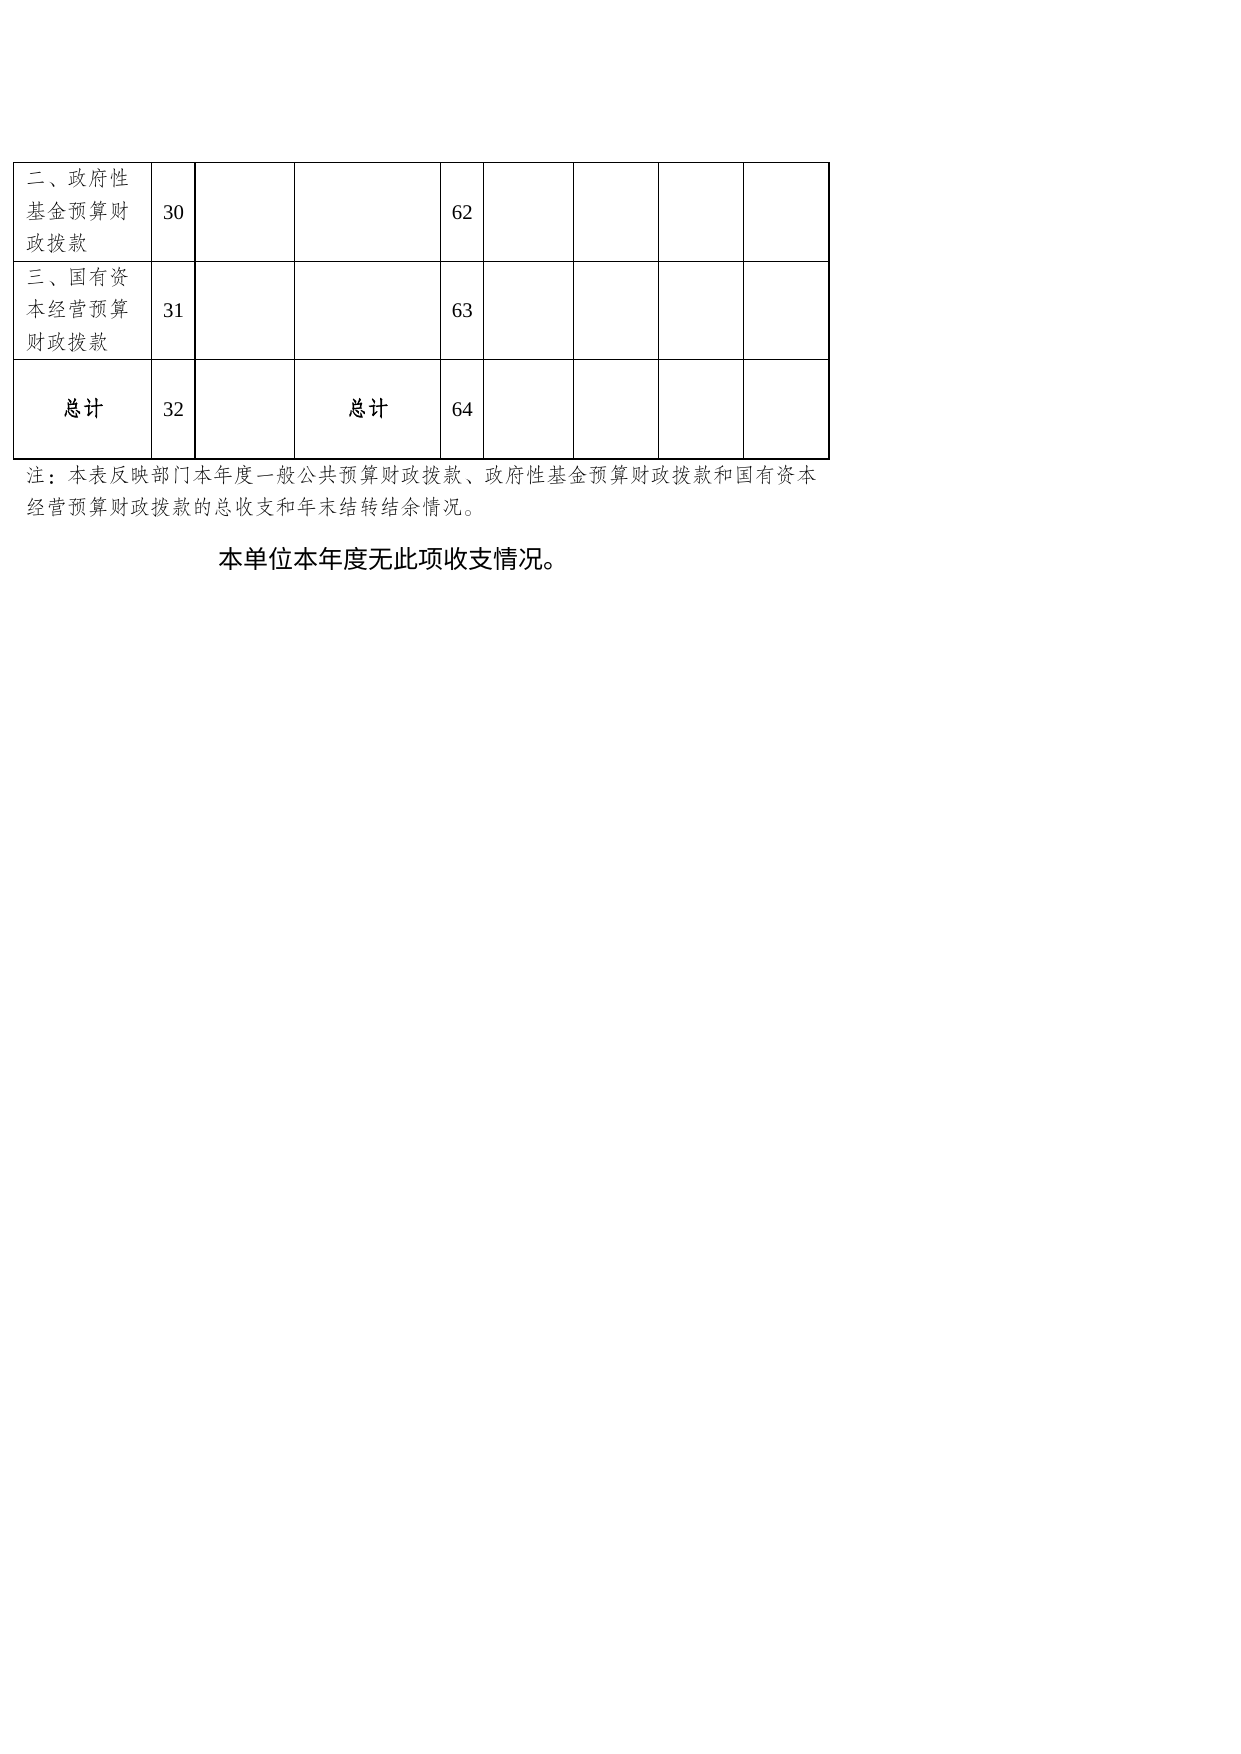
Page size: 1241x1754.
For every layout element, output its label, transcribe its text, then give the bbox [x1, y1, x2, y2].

table_cell [574, 163, 658, 261]
table_cell [574, 360, 658, 458]
table_cell [659, 360, 743, 458]
table_cell 64 [441, 360, 483, 458]
table_cell [744, 163, 828, 261]
table_cell [196, 360, 294, 458]
text 本单位本年度无此项收支情况。 [218, 525, 1033, 590]
table_cell [295, 262, 440, 359]
table_cell [744, 262, 828, 359]
table_cell [574, 262, 658, 359]
table_cell [196, 262, 294, 359]
table_cell 二、政府性基金预算财政拨款 [14, 163, 151, 261]
table_cell 总计 [295, 360, 440, 458]
table_cell 62 [441, 163, 483, 261]
table_cell 63 [441, 262, 483, 359]
table_cell [484, 360, 573, 458]
table_cell [744, 360, 828, 458]
table_cell [196, 163, 294, 261]
table_cell 三、国有资本经营预算财政拨款 [14, 262, 151, 359]
table_cell [295, 163, 440, 261]
table_cell [484, 163, 573, 261]
table_cell 31 [152, 262, 194, 359]
table_cell 32 [152, 360, 194, 458]
table_cell 总计 [14, 360, 151, 458]
table_cell 注：本表反映部门本年度一般公共预算财政拨款、政府性基金预算财政拨款和国有资本经营预算财政拨款的总收支和年末结转结余情况。 [14, 460, 829, 525]
table_cell [484, 262, 573, 359]
table_cell [659, 163, 743, 261]
table_cell [659, 262, 743, 359]
table_cell 30 [152, 163, 194, 261]
